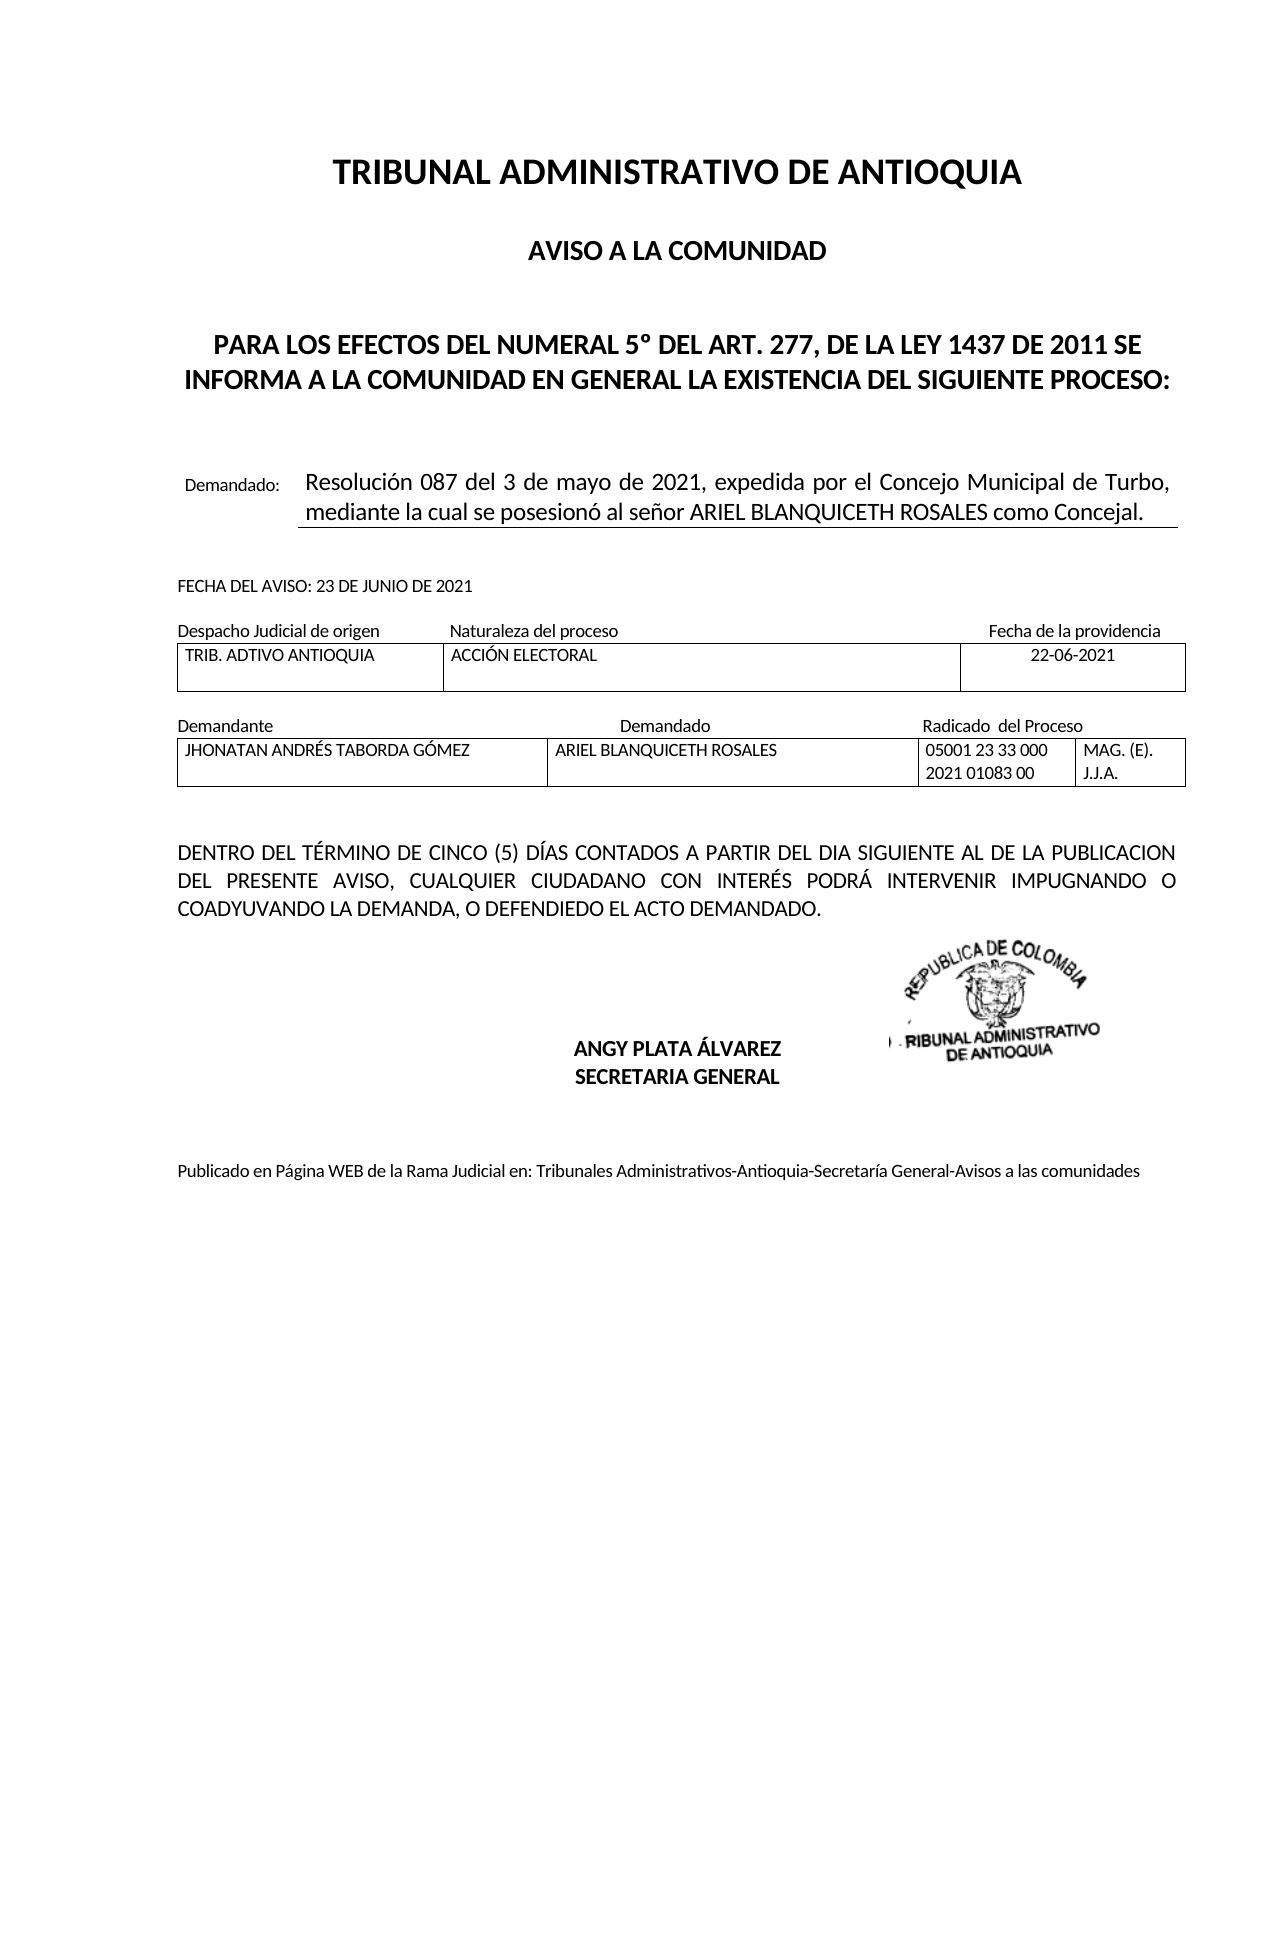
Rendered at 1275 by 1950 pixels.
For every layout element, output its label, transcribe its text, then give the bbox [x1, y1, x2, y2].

text TRIBUNAL ADMINISTRATIVO DE ANTIOQUIA [177, 148, 1178, 193]
text FECHA DEL AVISO: 23 DE JUNIO DE 2021 [177, 574, 1178, 597]
table_header 22-06-2021 [961, 644, 1185, 691]
table_header Demandado: [177, 466, 298, 527]
text ANGY PLATA ÁLVAREZ [177, 1034, 1178, 1062]
text Demandante Demandado Radicado del Proceso [177, 715, 1178, 738]
table_header Resolución 087 del 3 de mayo de 2021, expedida por el Concejo Municipal de Turbo, mediante la cual se posesionó al señor ARIEL BLANQUICETH ROSALES como Concejal. [298, 466, 1178, 527]
table_header MAG. (E). J.J.A. [1076, 739, 1185, 786]
table_header TRIB. ADTIVO ANTIOQUIA [178, 644, 443, 691]
text DENTRO DEL TÉRMINO DE CINCO (5) DÍAS CONTADOS A PARTIR DEL DIA SIGUIENTE AL DE LA PUBLICACION DEL PRESENTE AVISO, CUALQUIER CIUDADANO CON INTERÉS PODRÁ INTERVENIR IMPUGNANDO O COADYUVANDO LA DEMANDA, O DEFENDIEDO EL ACTO DEMANDADO. [177, 838, 1178, 922]
table_header JHONATAN ANDRÉS TABORDA GÓMEZ [178, 739, 547, 786]
text SECRETARIA GENERAL [177, 1062, 1178, 1090]
table_header ARIEL BLANQUICETH ROSALES [548, 739, 918, 786]
table_header 05001 23 33 000 2021 01083 00 [919, 739, 1075, 786]
text Despacho Judicial de origen Naturaleza del proceso Fecha de la providencia [177, 619, 1178, 642]
text PARA LOS EFECTOS DEL NUMERAL 5º DEL ART. 277, DE LA LEY 1437 DE 2011 SE INFORMA A LA COMUNIDAD EN GENERAL LA EXISTENCIA DEL SIGUIENTE PROCESO: [177, 326, 1178, 397]
table_header ACCIÓN ELECTORAL [444, 644, 960, 691]
text Publicado en Página WEB de la Rama Judicial en: Tribunales Administrativos-Antioquia-Secretaría General-Avisos a las comunidades [177, 1159, 1178, 1182]
text AVISO A LA COMUNIDAD [177, 232, 1178, 267]
